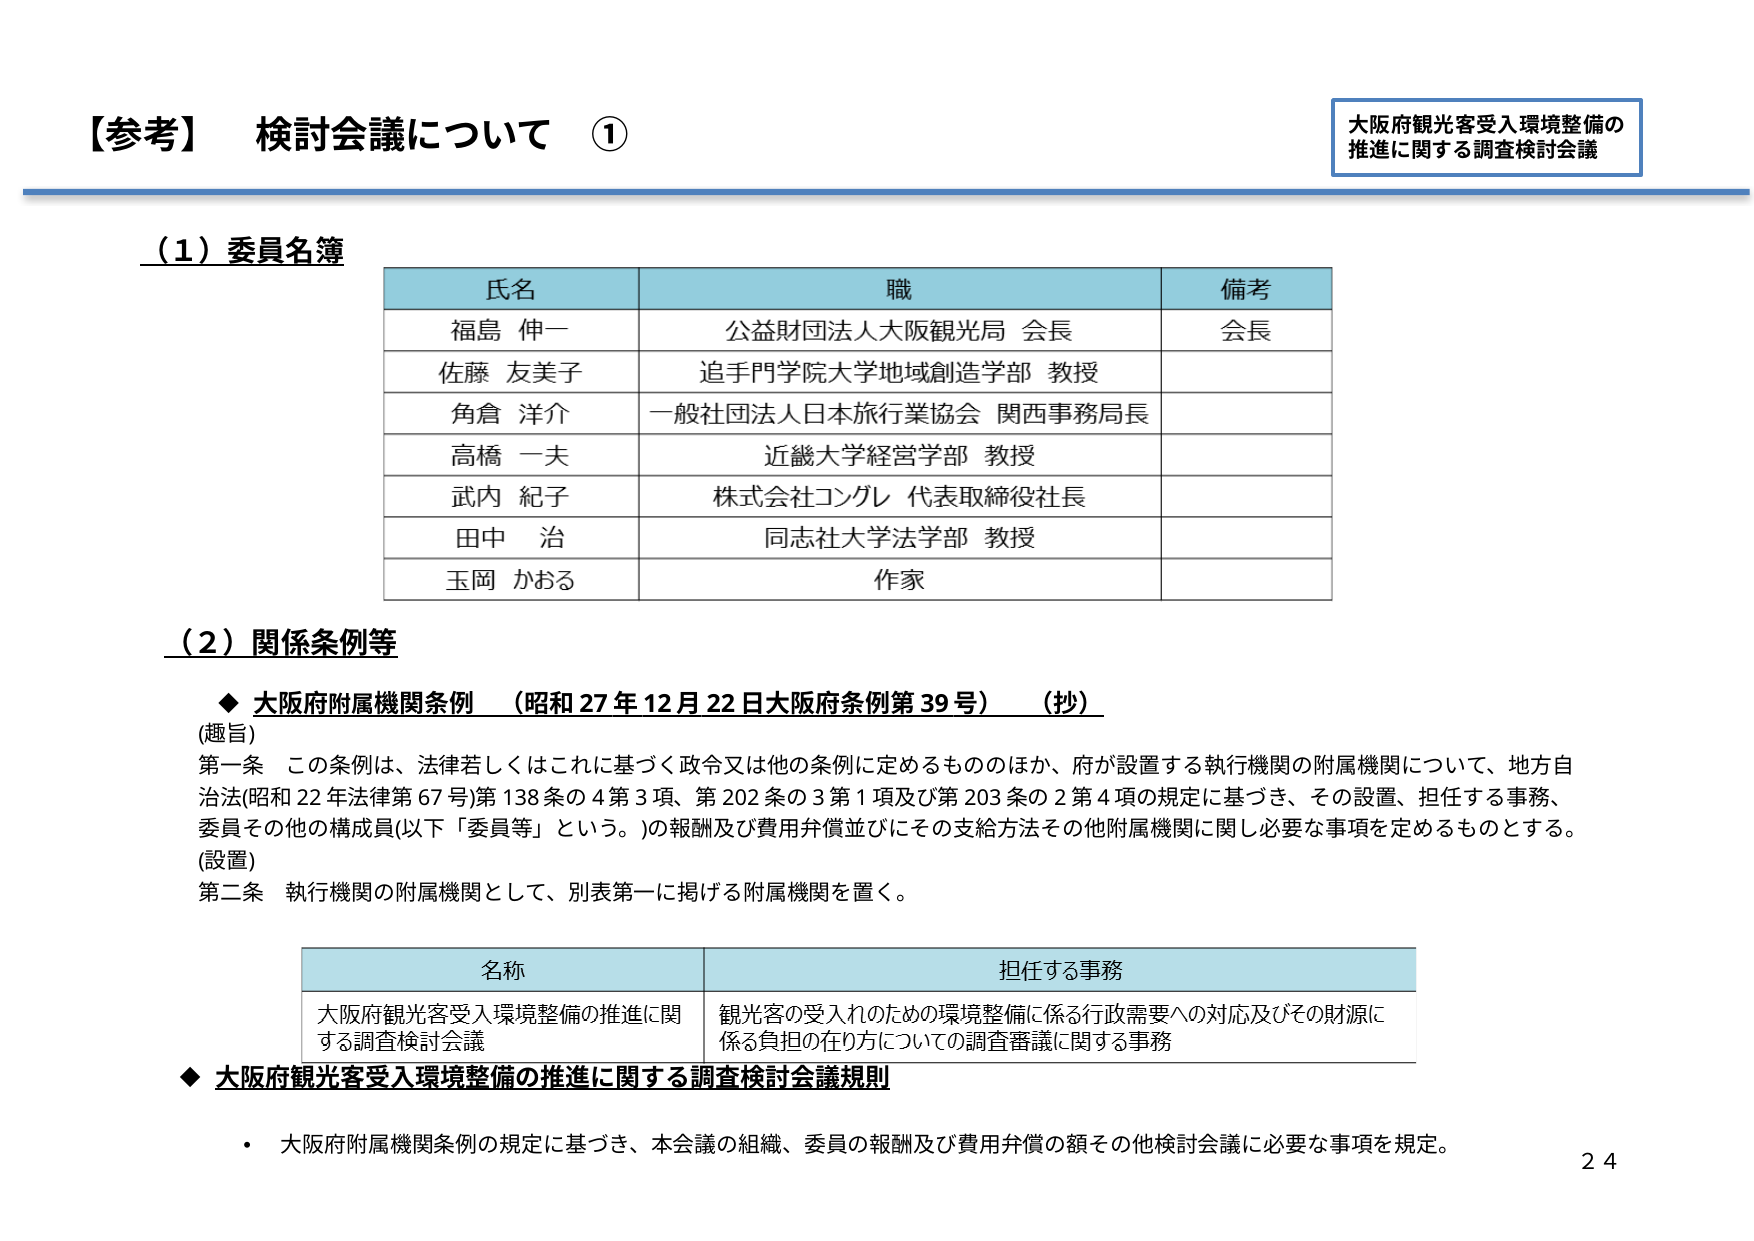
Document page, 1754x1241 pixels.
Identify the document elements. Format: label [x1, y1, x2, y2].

picture [383, 266, 1333, 609]
picture [301, 947, 1417, 1070]
